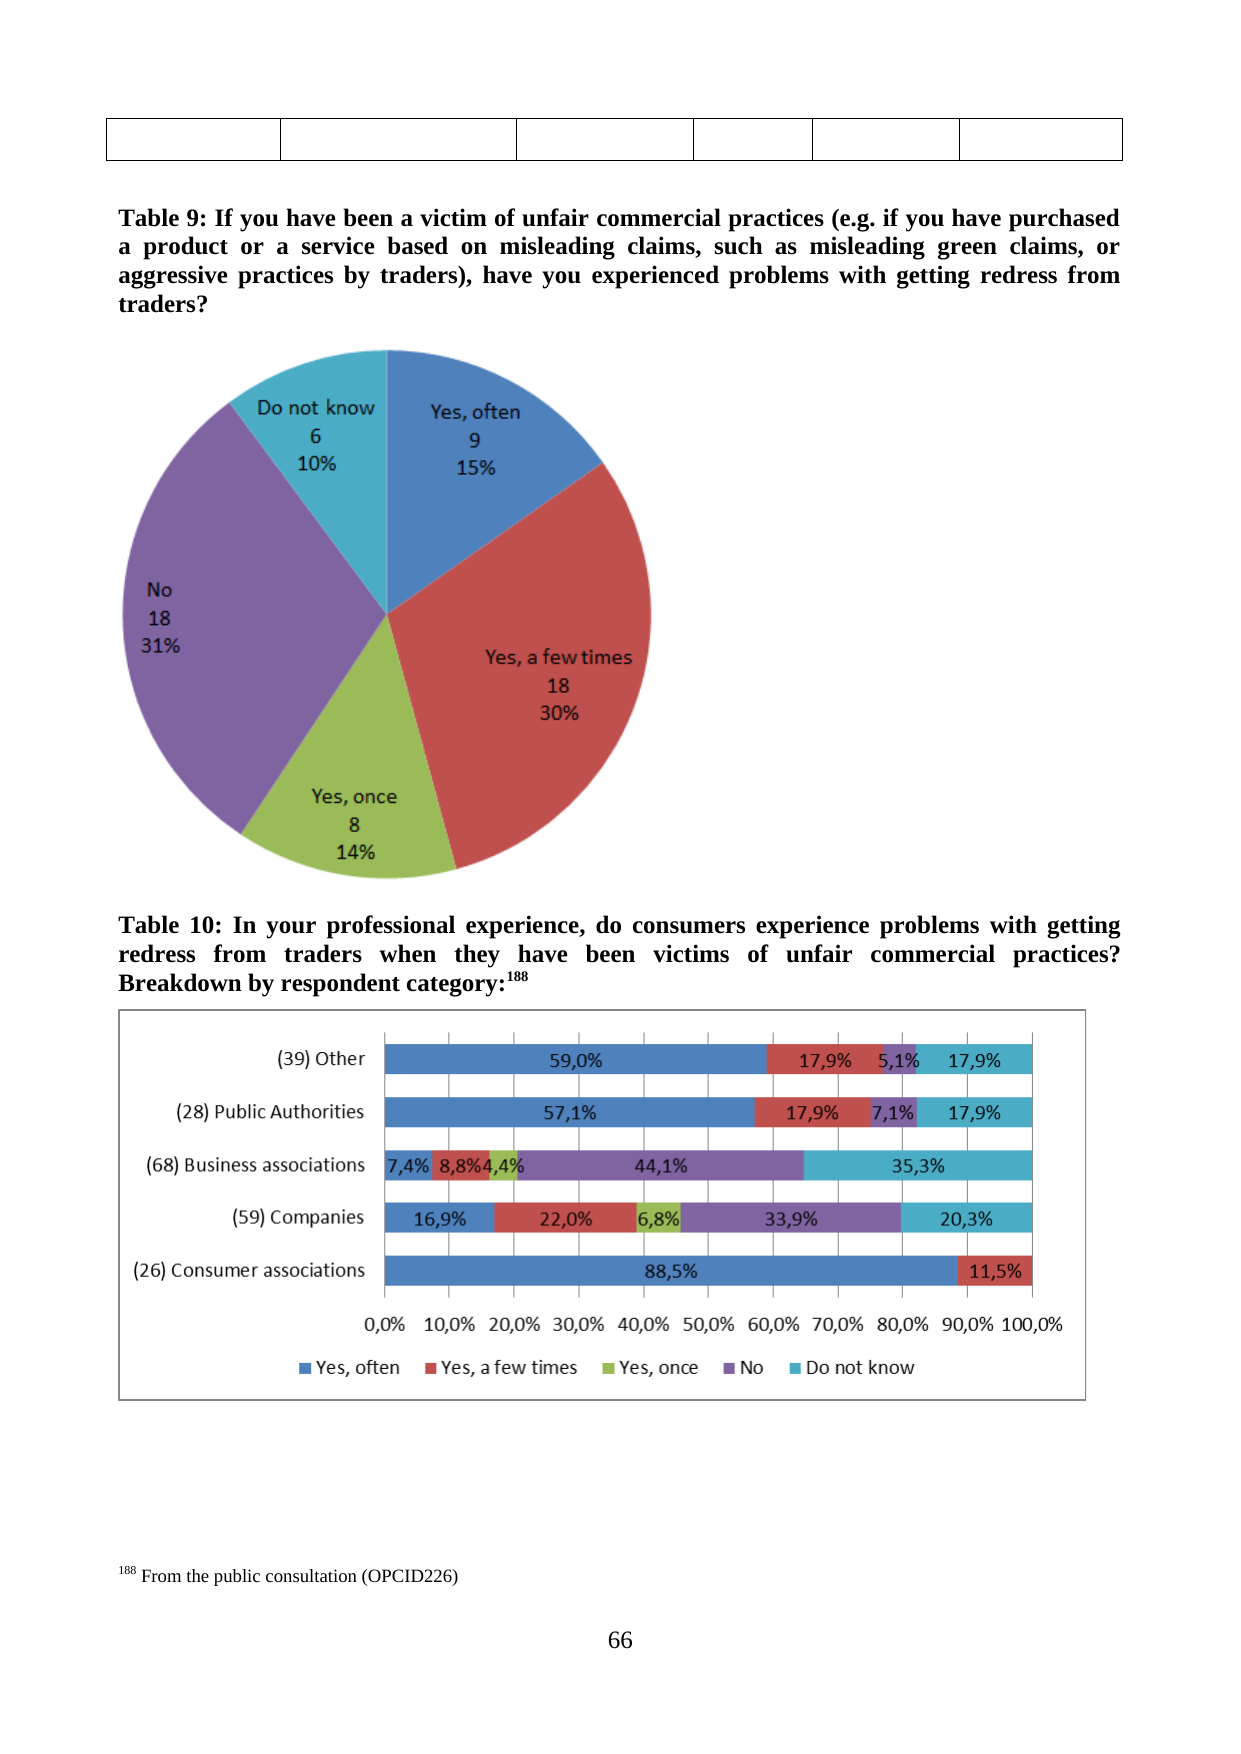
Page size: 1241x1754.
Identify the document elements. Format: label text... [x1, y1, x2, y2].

text Table 9: If you have been a victim of unfair commercial practices (e.g. if you have purchased a product or a service based on misleading claims, such as misleading green claims, or aggressive practices by traders), have you experienced problems with getting redress from traders? [118, 203, 1122, 318]
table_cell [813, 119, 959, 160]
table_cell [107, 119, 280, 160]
picture [118, 330, 663, 898]
picture [118, 1009, 1087, 1401]
text Table 10: In your professional experience, do consumers experience problems with getting redress from traders when they have been victims of unfair commercial practices? Breakdown by respondent category: [118, 910, 1122, 997]
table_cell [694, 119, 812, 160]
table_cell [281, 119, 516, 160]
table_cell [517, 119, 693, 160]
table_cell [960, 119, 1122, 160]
